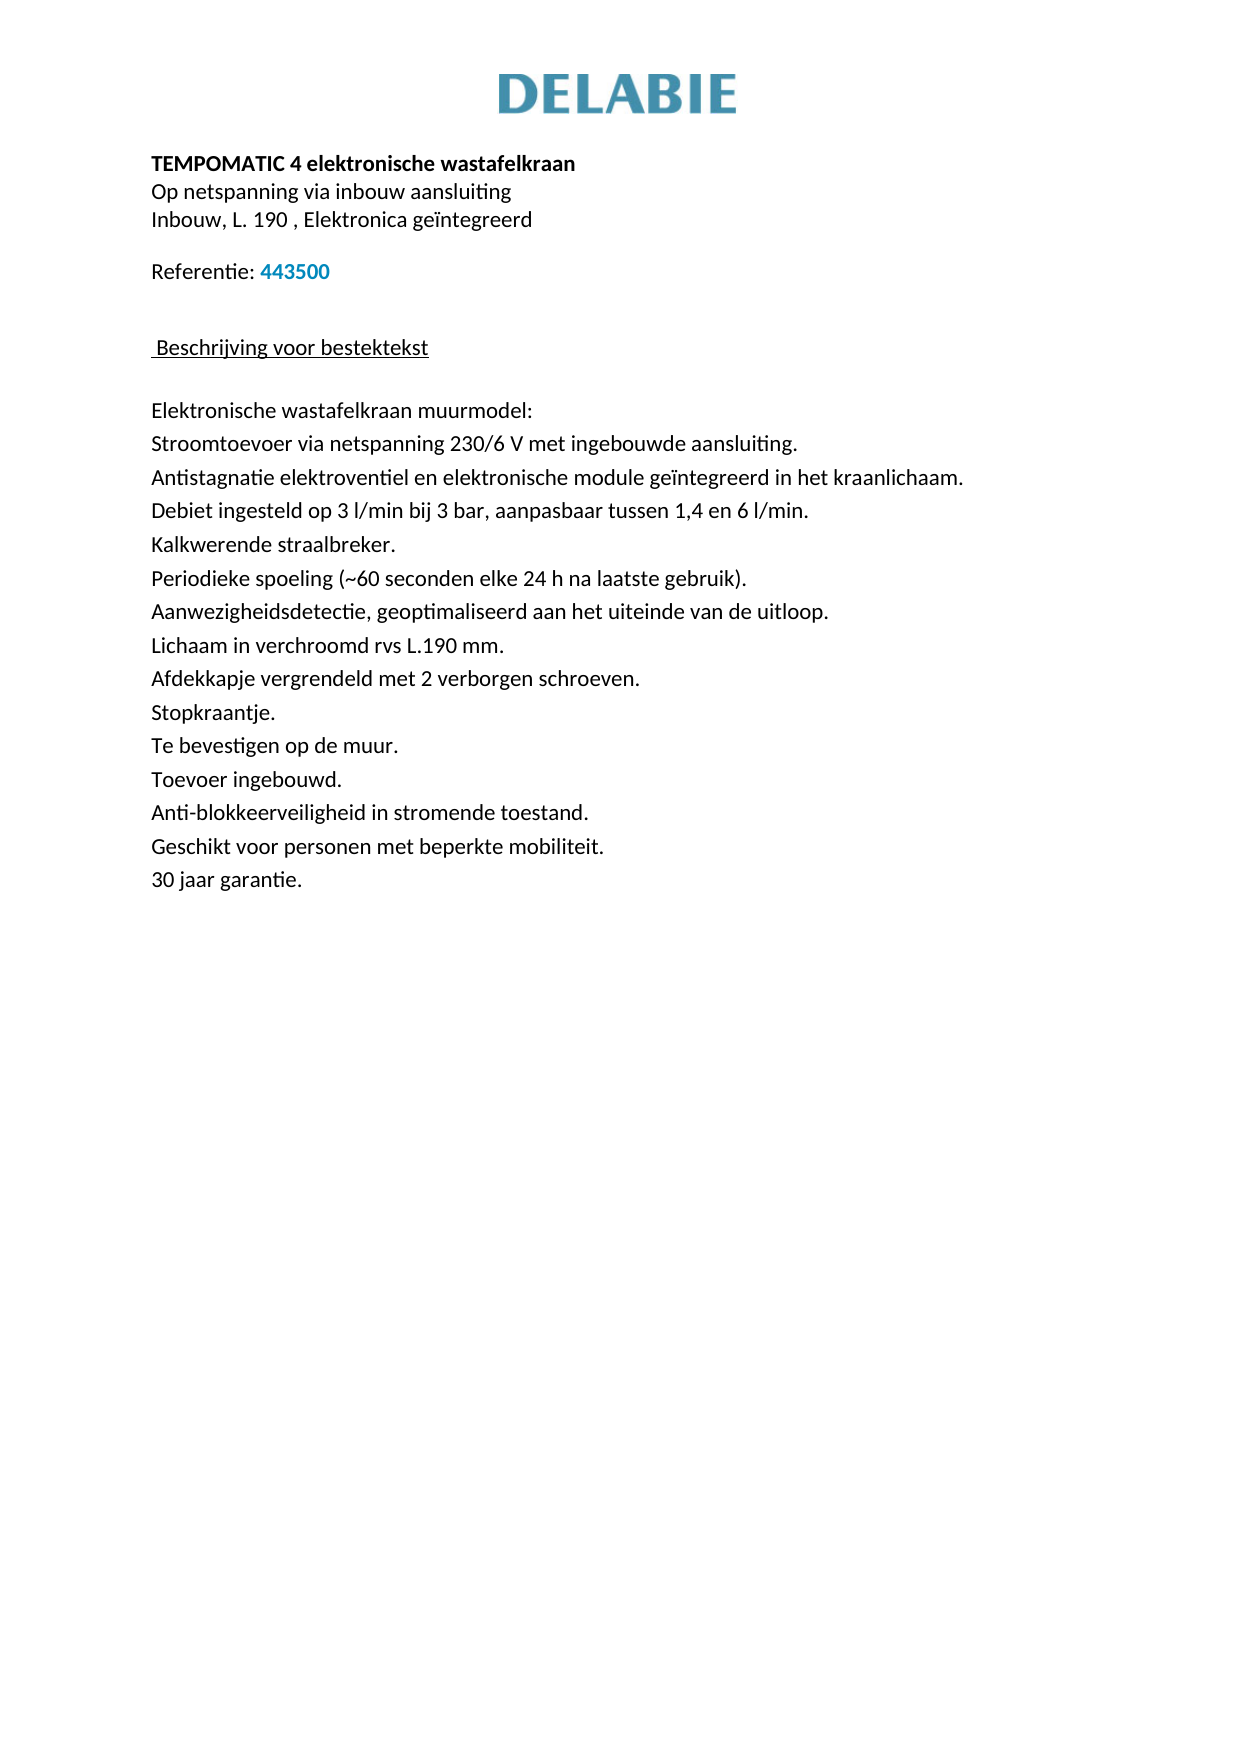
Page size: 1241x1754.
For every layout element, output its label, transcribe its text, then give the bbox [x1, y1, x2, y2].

text Afdekkapje vergrendeld met 2 verborgen schroeven. [151, 664, 1084, 692]
text Aanwezigheidsdetectie, geoptimaliseerd aan het uiteinde van de uitloop. [151, 597, 1084, 625]
text Lichaam in verchroomd rvs L.190 mm. [151, 631, 1084, 659]
text Stroomtoevoer via netspanning 230/6 V met ingebouwde aansluiting. [151, 429, 1084, 458]
text Geschikt voor personen met beperkte mobiliteit. [151, 832, 1084, 860]
text Op netspanning via inbouw aansluiting [151, 177, 1084, 205]
text Inbouw, L. 190 , Elektronica geïntegreerd [151, 205, 1084, 233]
text Kalkwerende straalbreker. [151, 530, 1084, 558]
text Debiet ingesteld op 3 l/min bij 3 bar, aanpasbaar tussen 1,4 en 6 l/min. [151, 497, 1084, 525]
text Periodieke spoeling (~60 seconden elke 24 h na laatste gebruik). [151, 564, 1084, 592]
text Elektronische wastafelkraan muurmodel: [151, 396, 1084, 424]
text Beschrijving voor bestektekst [151, 333, 1084, 361]
text 30 jaar garantie. [151, 866, 1084, 894]
text Anti-blokkeerveiligheid in stromende toestand. [151, 798, 1084, 827]
text TEMPOMATIC 4 elektronische wastafelkraan [151, 149, 1084, 177]
text Referentie: 443500 [151, 257, 1084, 285]
text Toevoer ingebouwd. [151, 765, 1084, 793]
text Te bevestigen op de muur. [151, 731, 1084, 759]
text Antistagnatie elektroventiel en elektronische module geïntegreerd in het kraanlichaam. [151, 463, 1084, 491]
text Stopkraantje. [151, 698, 1084, 726]
picture [497, 74, 738, 114]
